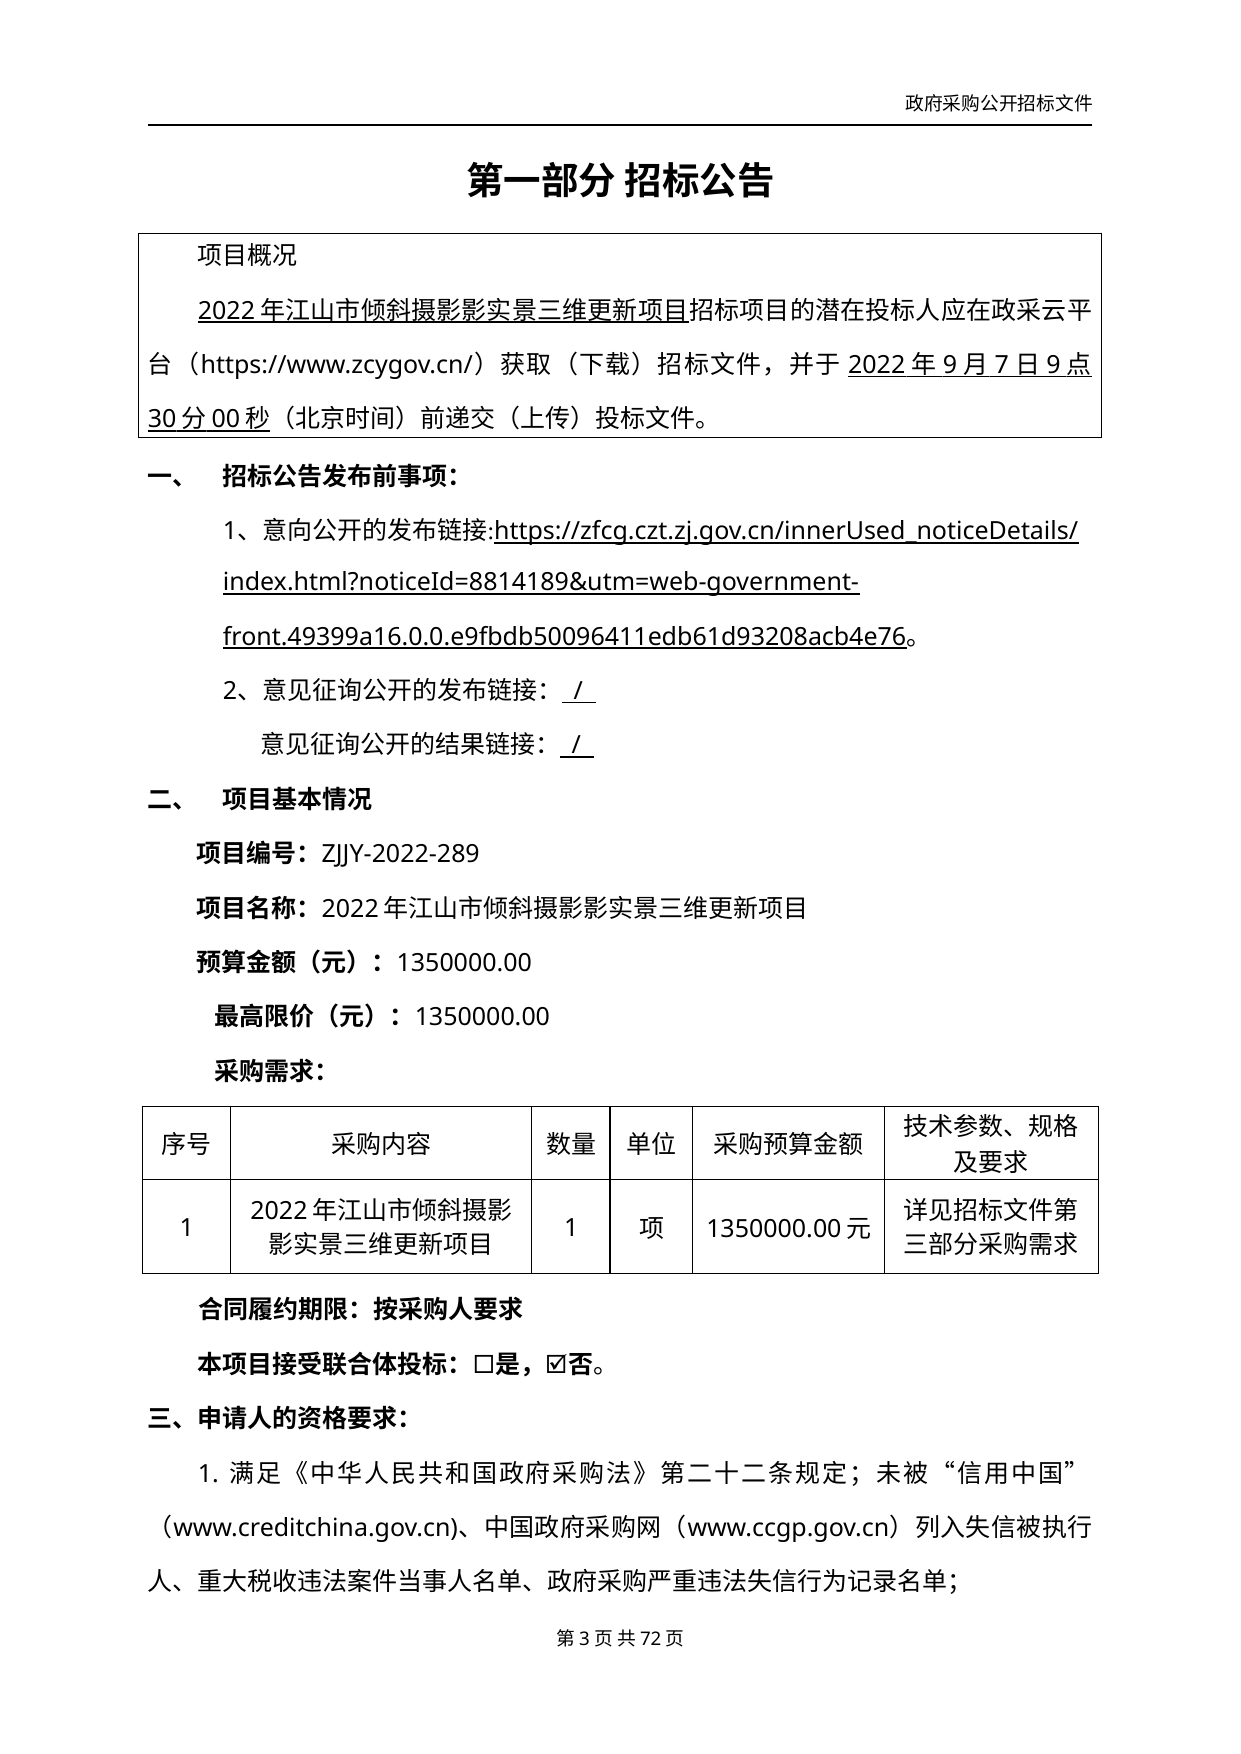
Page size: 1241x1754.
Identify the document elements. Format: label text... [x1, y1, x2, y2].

text 三、申请人的资格要求： [148, 1399, 1092, 1435]
table_cell 详见招标文件第三部分采购需求 [885, 1180, 1098, 1273]
text 项目概况 [139, 234, 1101, 272]
list 项目基本情况 [148, 779, 1092, 816]
list 1、意向公开的发布链接:https://zfcg.czt.zj.gov.cn/innerUsed_noticeDetails/index.html?noticeId=8814189&utm=web-government-front.49399a16.0.0.e9fbdb50096411edb61d93208acb4e76。 [223, 511, 1092, 652]
text 本项目接受联合体投标：是，否。 [148, 1344, 1092, 1381]
text 采购需求： [148, 1051, 1092, 1087]
table_cell 2022年江山市倾斜摄影影实景三维更新项目 [231, 1180, 531, 1273]
table_header 采购预算金额 [693, 1107, 884, 1179]
table_header 技术参数、规格及要求 [885, 1107, 1098, 1179]
list 2、意见征询公开的发布链接： / [223, 671, 1092, 707]
text 最高限价（元）：1350000.00 [148, 997, 1092, 1033]
text 1. 满足《中华人民共和国政府采购法》第二十二条规定；未被“信用中国”（www.creditchina.gov.cn)、中国政府采购网（www.ccgp.gov.cn）列入失信被执行人、重大税收违法案件当事人名单、政府采购严重违法失信行为记录名单； [148, 1453, 1092, 1598]
table_cell 1350000.00元 [693, 1180, 884, 1273]
table_header 采购内容 [231, 1107, 531, 1179]
table_header 数量 [532, 1107, 609, 1179]
text 合同履约期限：按采购人要求 [148, 1290, 1092, 1326]
text 2022年江山市倾斜摄影影实景三维更新项目招标项目的潜在投标人应在政采云平台（https://www.zcygov.cn/）获取（下载）招标文件，并于2022年9月7日9点30分00秒（北京时间）前递交（上传）投标文件。 [139, 287, 1101, 437]
table_cell 1 [143, 1180, 230, 1273]
table_cell 1 [532, 1180, 609, 1273]
text 项目编号：ZJJY-2022-289 [148, 834, 1092, 870]
text 第一部分 招标公告 [148, 151, 1092, 206]
text 预算金额（元）：1350000.00 [148, 942, 1092, 979]
list 招标公告发布前事项： [148, 456, 1092, 493]
table_header 单位 [611, 1107, 692, 1179]
text 项目名称：2022年江山市倾斜摄影影实景三维更新项目 [148, 888, 1092, 924]
table_header 序号 [143, 1107, 230, 1179]
table_cell 项 [611, 1180, 692, 1273]
list 意见征询公开的结果链接： / [223, 725, 1092, 761]
